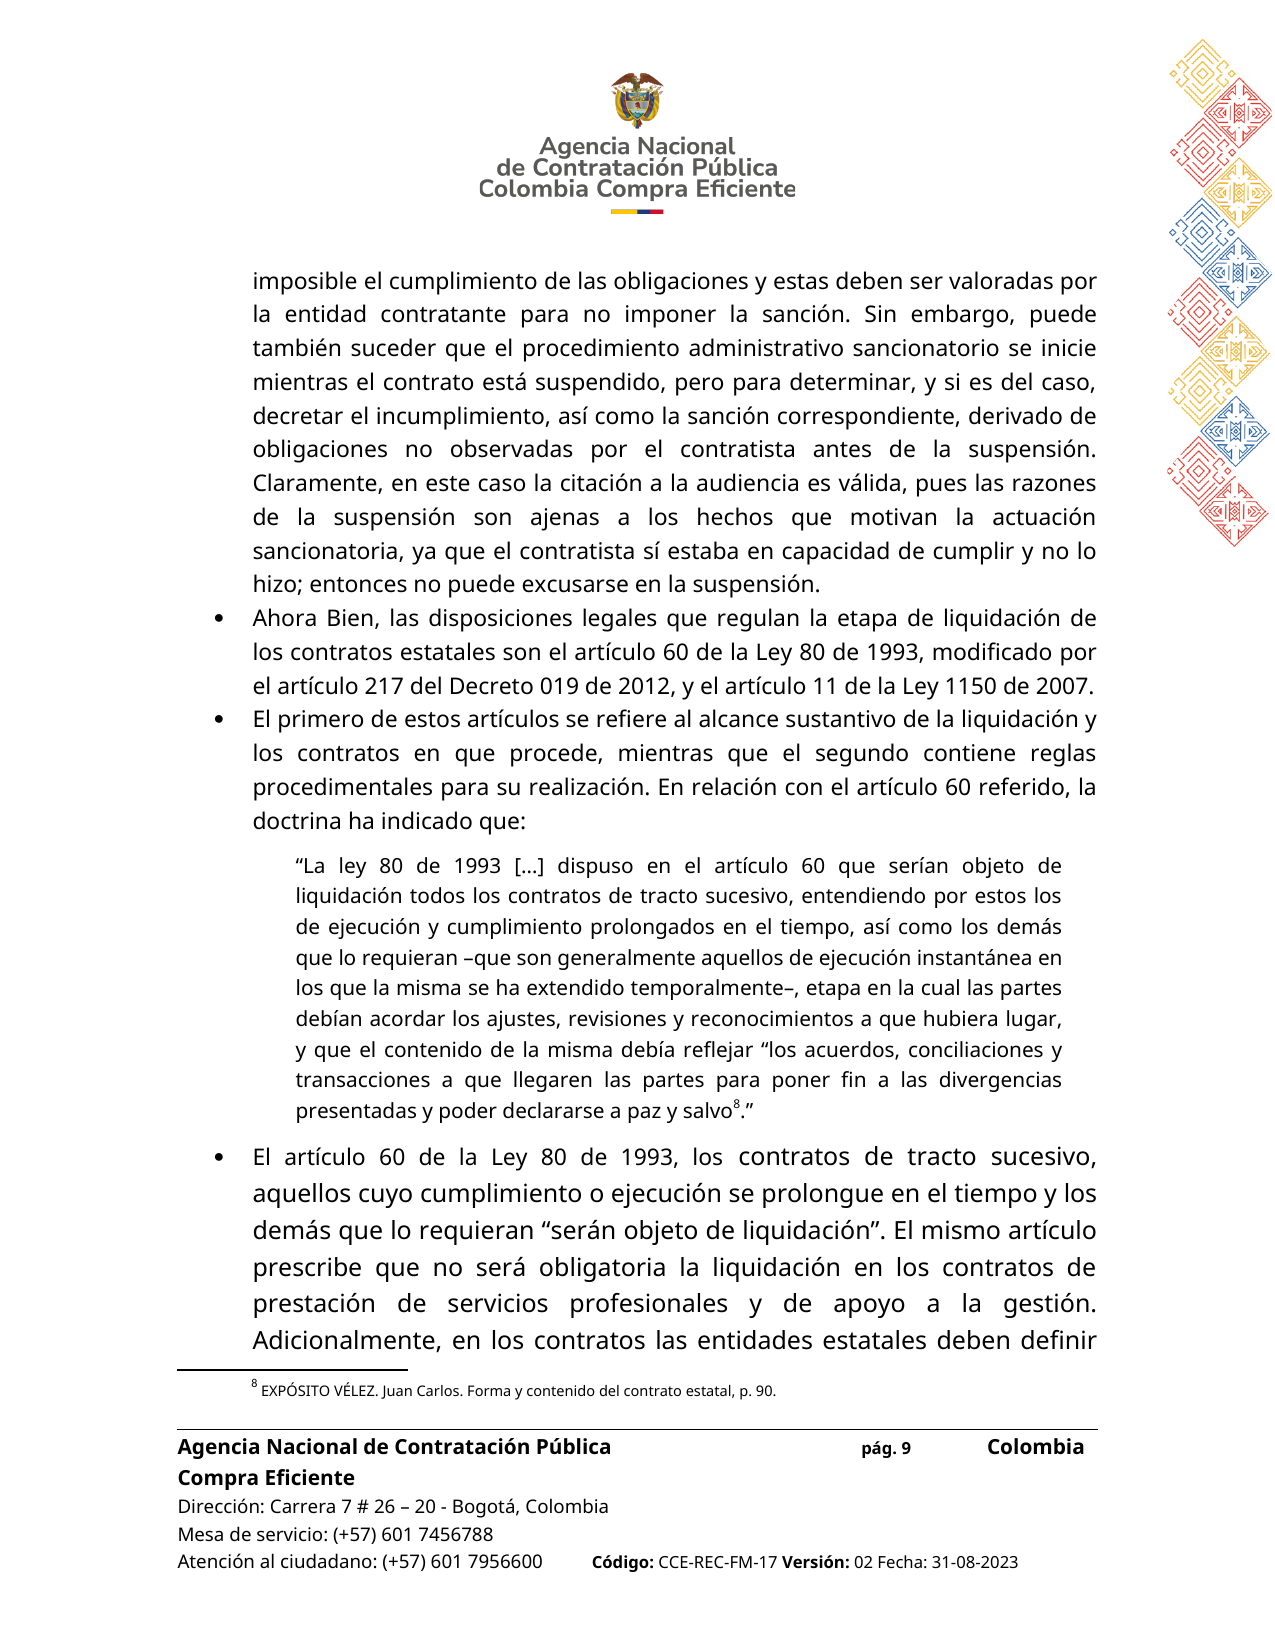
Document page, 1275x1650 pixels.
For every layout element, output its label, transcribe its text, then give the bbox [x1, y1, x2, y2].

picture [1165, 38, 1272, 544]
picture [479, 73, 796, 214]
list Ahora Bien, las disposiciones legales que regulan la etapa de liquidación de los contratos estatales son el artículo 60 de la Ley 80 de 1993, modificado por el artículo 217 del Decreto 019 de 2012, y el artículo 11 de la Ley 1150 de 2007. [215, 602, 1098, 701]
list El primero de estos artículos se refiere al alcance sustantivo de la liquidación y los contratos en que procede, mientras que el segundo contiene reglas procedimentales para su realización. En relación con el artículo 60 referido, la doctrina ha indicado que: [215, 703, 1098, 836]
text “La ley 80 de 1993 […] dispuso en el artículo 60 que serían objeto de liquidación todos los contratos de tracto sucesivo, entendiendo por estos los de ejecución y cumplimiento prolongados en el tiempo, así como los demás que lo requieran –que son generalmente aquellos de ejecución instantánea en los que la misma se ha extendido temporalmente–, etapa en la cual las partes debían acordar los ajustes, revisiones y reconocimientos a que hubiera lugar, y que el contenido de la misma debía reflejar “los acuerdos, conciliaciones y transacciones a que llegaren las partes para poner fin a las divergencias presentadas y poder declararse a paz y salvo.” [295, 851, 1063, 1124]
